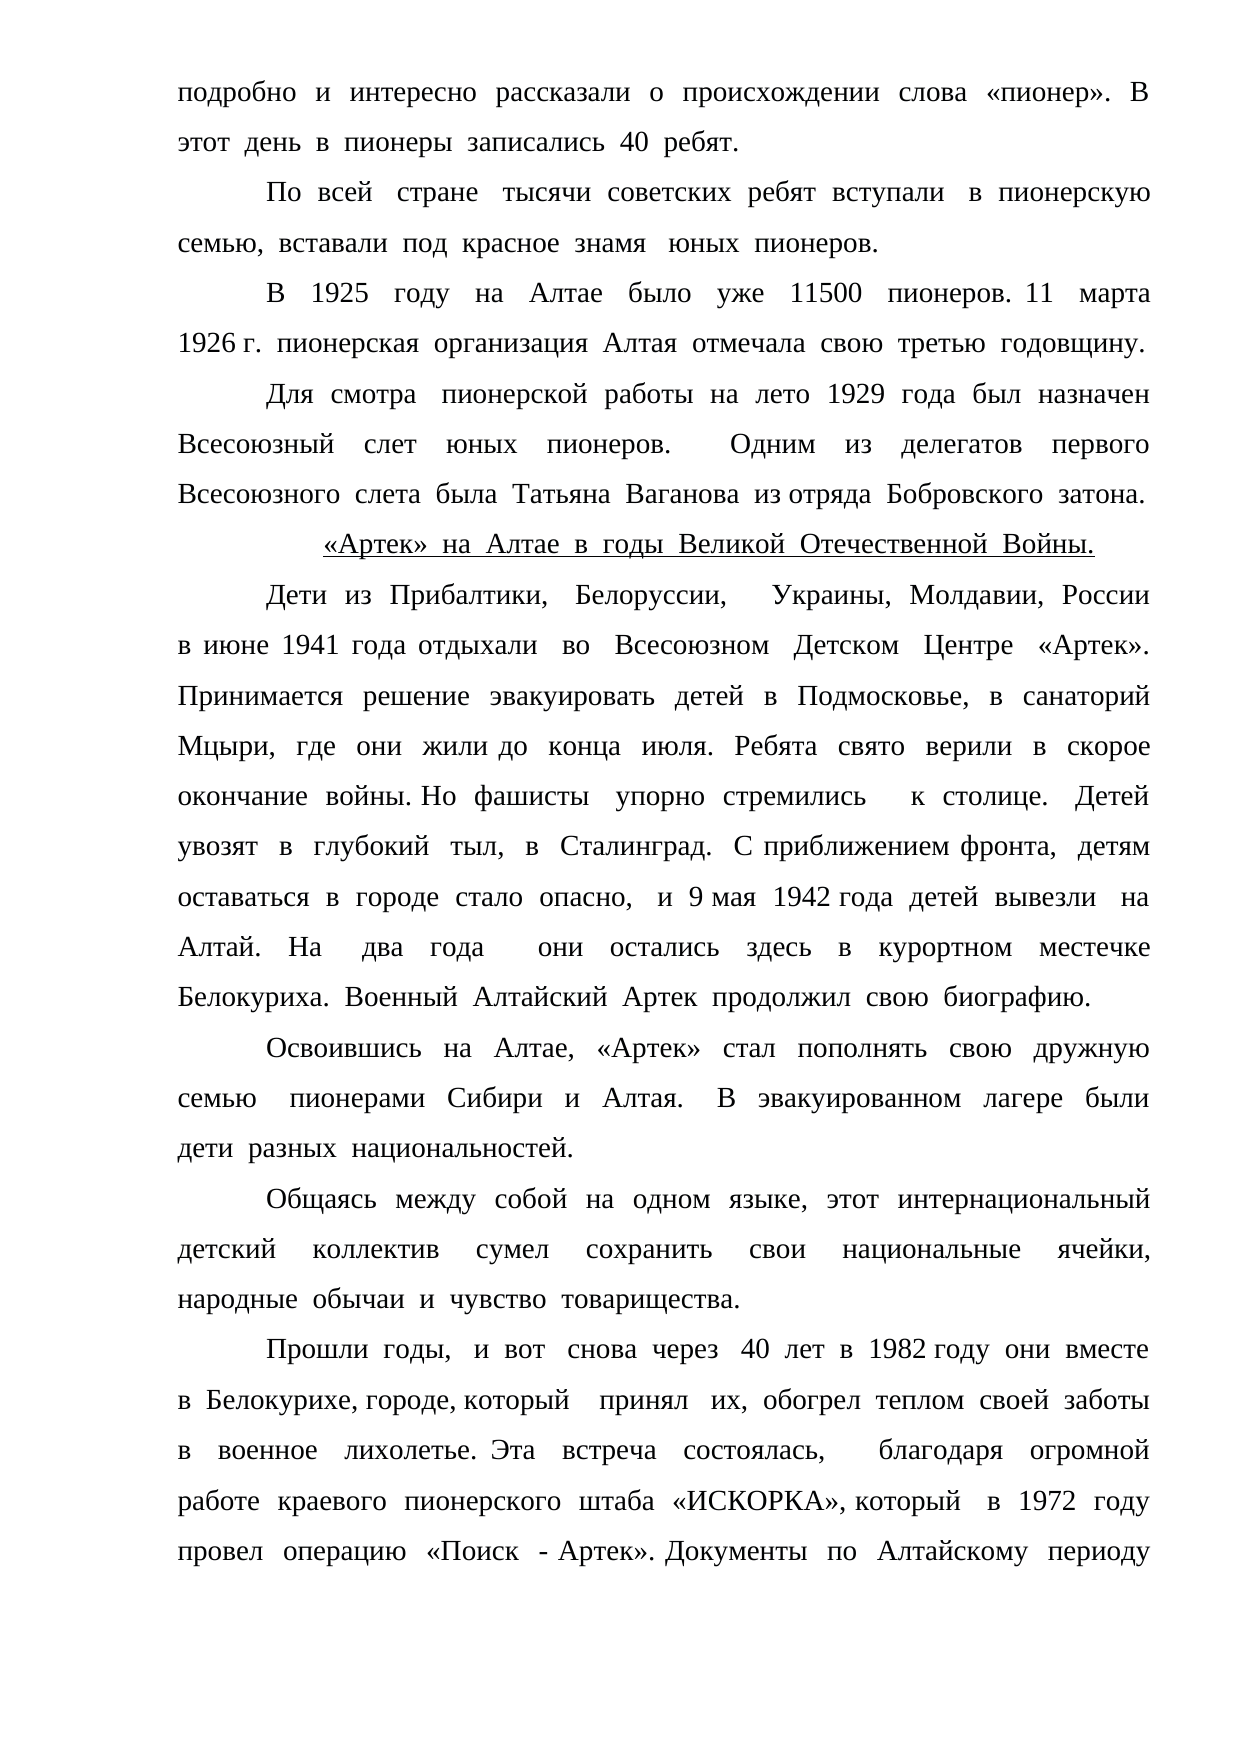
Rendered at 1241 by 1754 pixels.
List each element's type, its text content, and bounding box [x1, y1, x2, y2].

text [177, 1332, 1152, 1566]
text «Артек» на Алтае в годы Великой Отечественной Войны. [177, 527, 1152, 560]
text Для смотра пионерской работы на лето 1929 года был назначен Всесоюзный слет юных пионеров. Одним из делегатов первого Всесоюзного слета была Татьяна Ваганова из отряда Бобровского затона. [177, 376, 1152, 510]
text В 1925 году на Алтае было уже 11500 пионеров. 11 марта . пионерская организация Алтая отмечала свою третью годовщину. [177, 275, 1152, 359]
text Освоившись на Алтае, «Артек» стал пополнять свою дружную семью пионерами Сибири и Алтая. В эвакуированном лагере были дети разных национальностей. [177, 1030, 1152, 1164]
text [177, 74, 1152, 158]
text Общаясь между собой на одном языке, этот интернациональный детский коллектив сумел сохранить свои национальные ячейки, народные обычаи и чувство товарищества. [177, 1181, 1152, 1315]
text По всей стране тысячи советских ребят вступали в пионерскую семью, вставали под красное знамя юных пионеров. [177, 174, 1152, 258]
text Дети из Прибалтики, Белоруссии, Украины, Молдавии, России в июне 1941 года отдыхали во Всесоюзном Детском Центре «Артек». Принимается решение эвакуировать детей в Подмосковье, в санаторий Мцыри, где они жили до конца июля. Ребята свято верили в скорое окончание войны. Но фашисты упорно стремились к столице. Детей увозят в глубокий тыл, в Сталинград. С приближением фронта, детям оставаться в городе стало опасно, и 9 мая 1942 года детей вывезли на Алтай. На два года они остались здесь в курортном местечке Белокуриха. Военный Алтайский Артек продолжил свою биографию. [177, 577, 1152, 1013]
